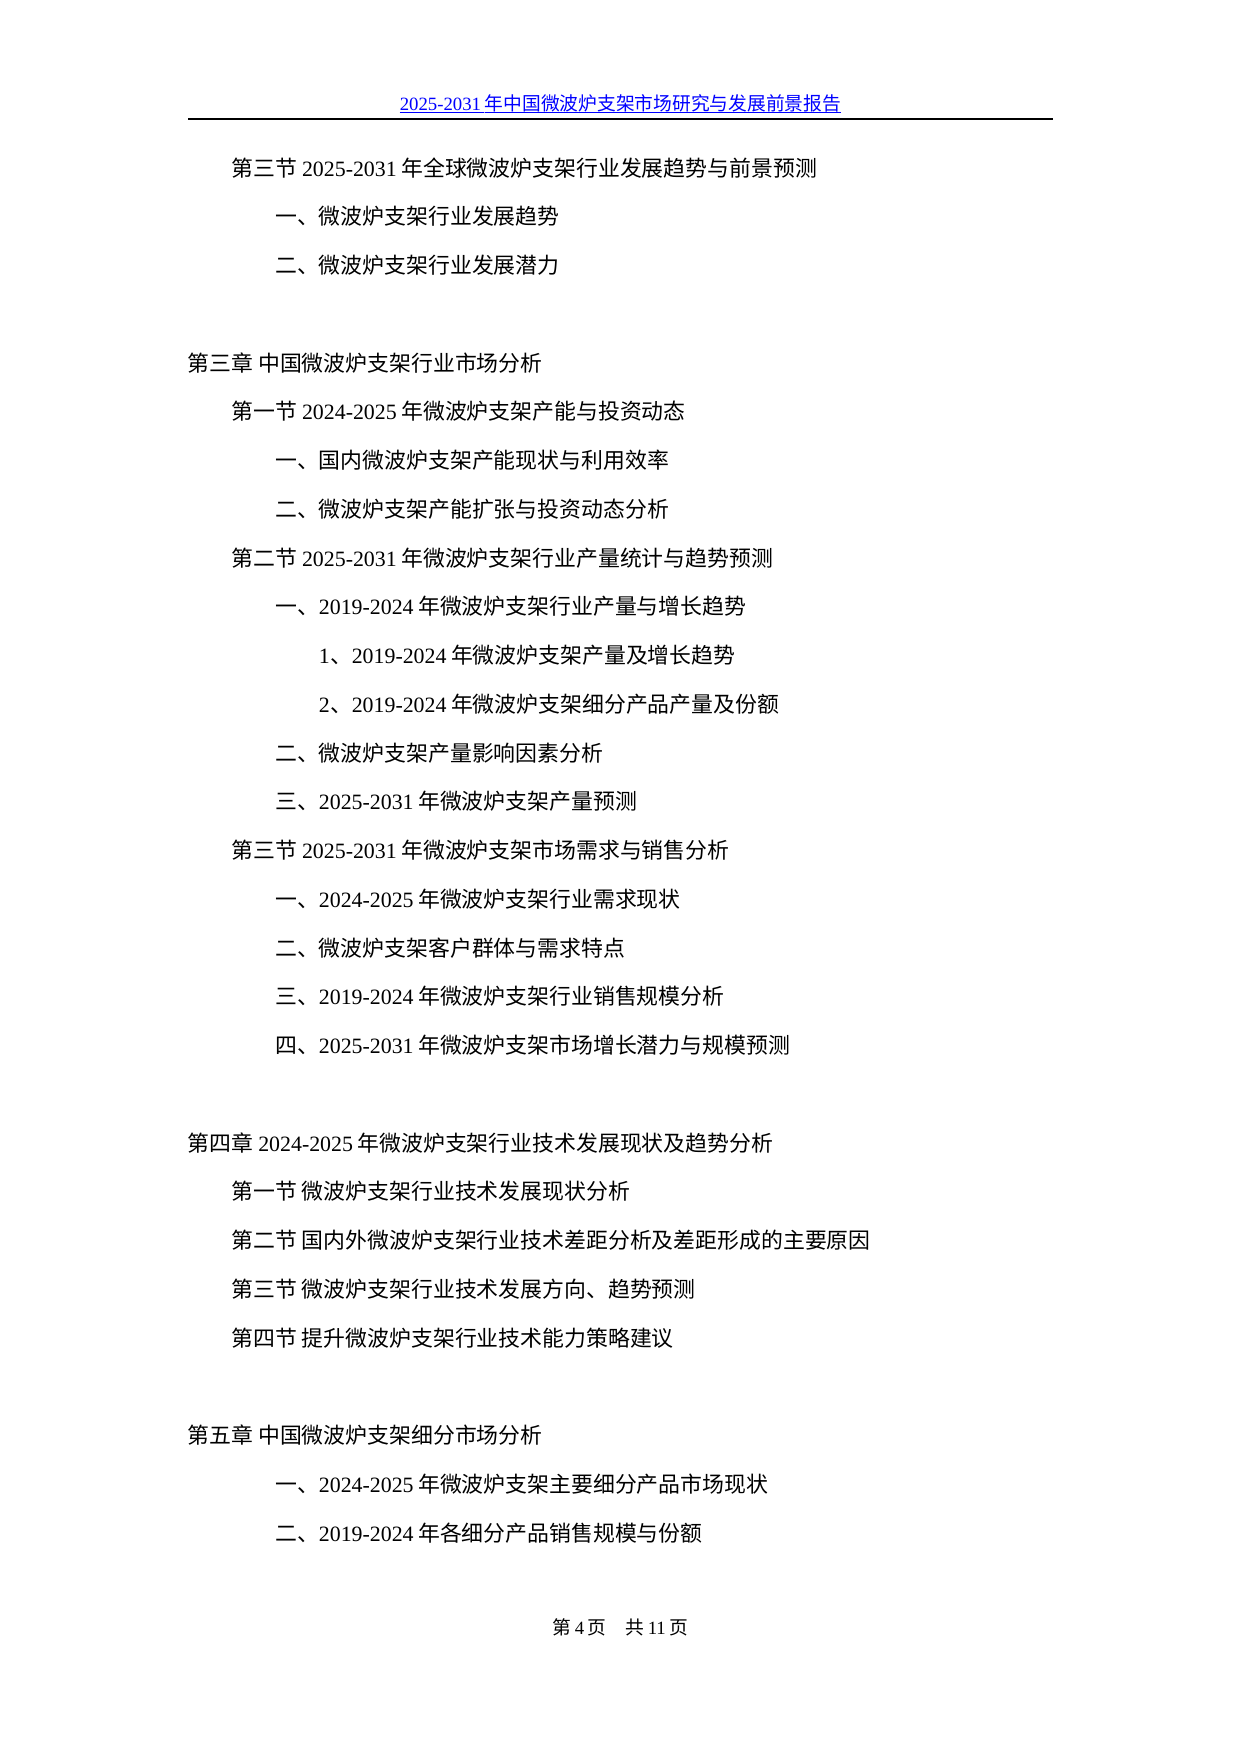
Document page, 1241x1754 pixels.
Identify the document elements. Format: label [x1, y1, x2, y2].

text [187, 150, 1053, 1548]
